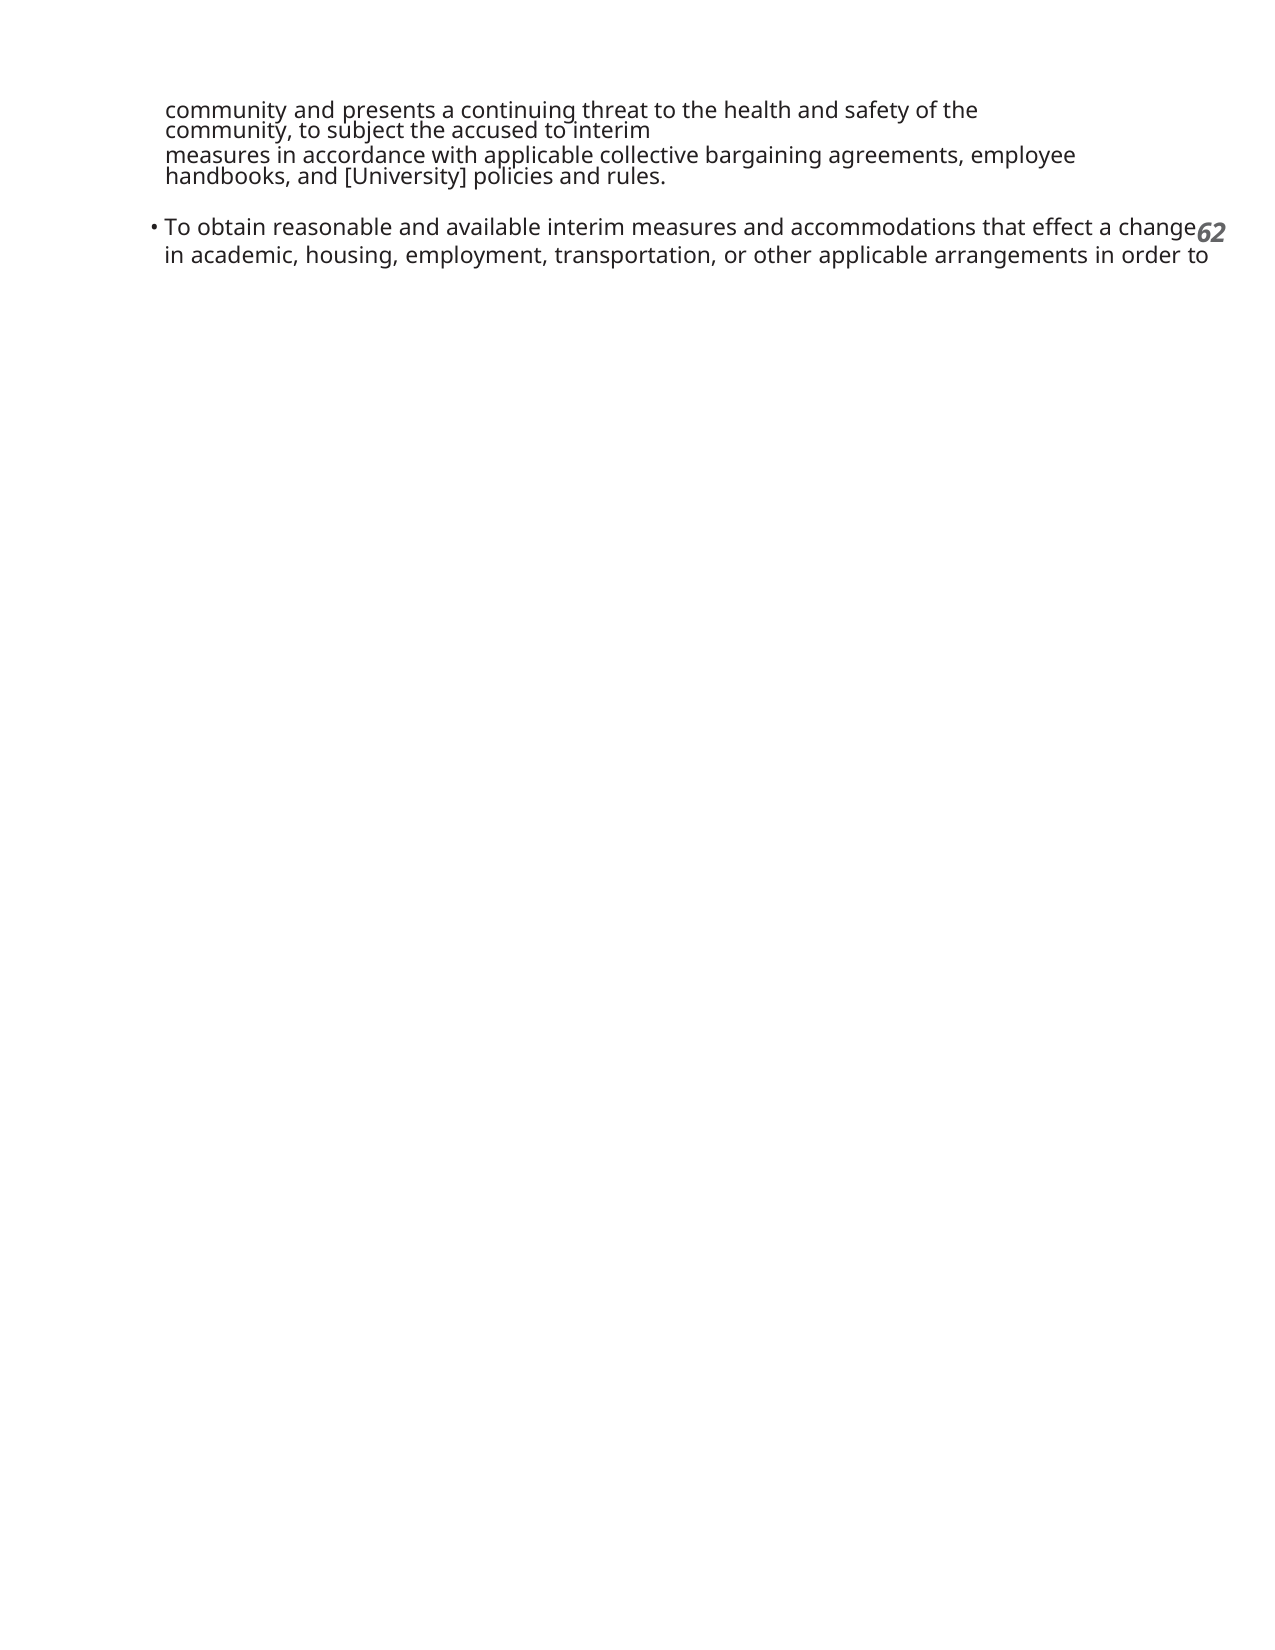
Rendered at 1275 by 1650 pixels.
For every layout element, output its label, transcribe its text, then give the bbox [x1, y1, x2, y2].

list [150, 100, 1019, 146]
text measures in accordance with applicable collective bargaining agreements, employee handbooks, and [University] policies and rules. [165, 146, 1088, 191]
text in academic, housing, employment, transportation, or other applicable arrangements in order to [164, 241, 1233, 268]
list To obtain reasonable and available interim measures and accommodations that effect a change 62 [150, 210, 1233, 241]
